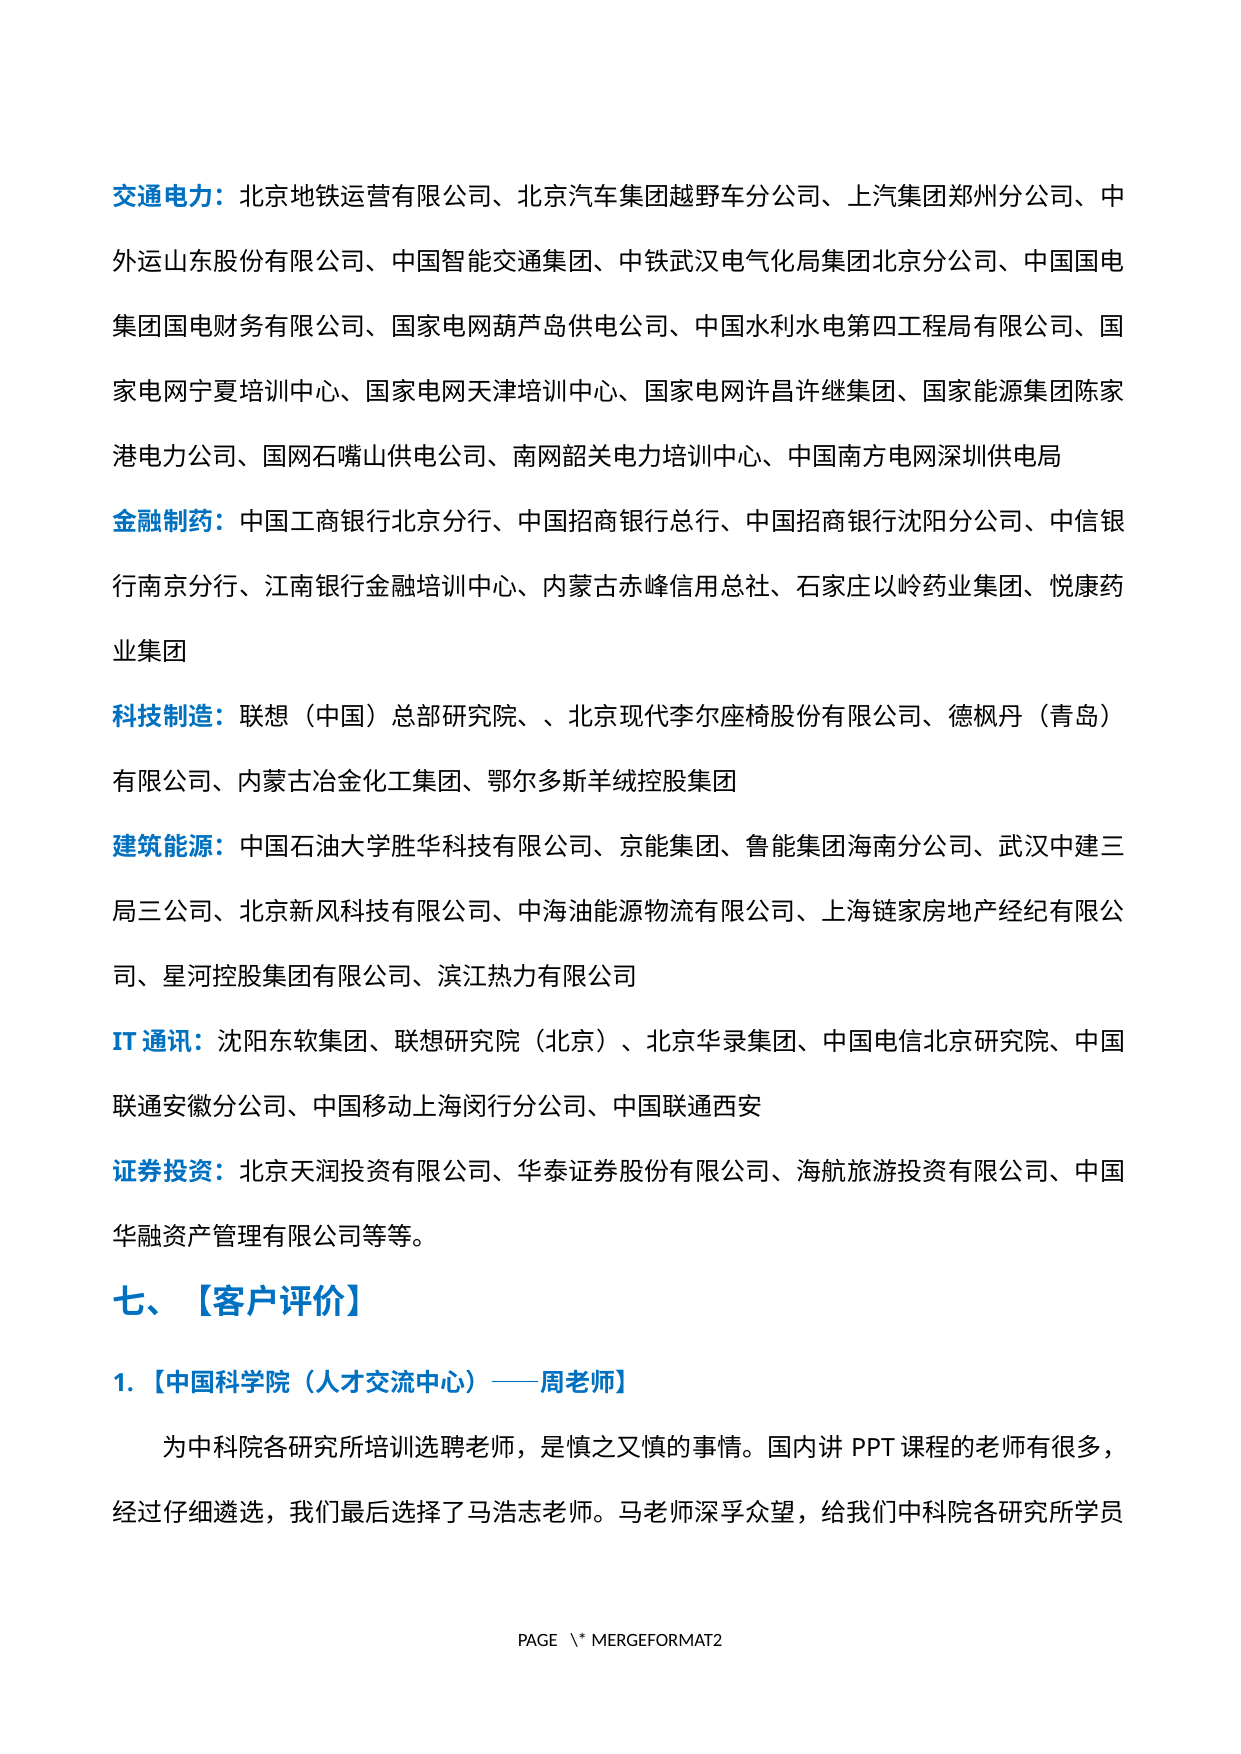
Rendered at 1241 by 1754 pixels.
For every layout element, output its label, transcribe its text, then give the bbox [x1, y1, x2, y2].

text 交通电力：北京地铁运营有限公司、北京汽车集团越野车分公司、上汽集团郑州分公司、中外运山东股份有限公司、中国智能交通集团、中铁武汉电气化局集团北京分公司、中国国电集团国电财务有限公司、国家电网葫芦岛供电公司、中国水利水电第四工程局有限公司、国家电网宁夏培训中心、国家电网天津培训中心、国家电网许昌许继集团、国家能源集团陈家港电力公司、国网石嘴山供电公司、南网韶关电力培训中心、中国南方电网深圳供电局 [112, 162, 1128, 487]
text 证券投资：北京天润投资有限公司、华泰证券股份有限公司、海航旅游投资有限公司、中国华融资产管理有限公司等等。 [112, 1137, 1128, 1267]
text 建筑能源：中国石油大学胜华科技有限公司、京能集团、鲁能集团海南分公司、武汉中建三局三公司、北京新风科技有限公司、中海油能源物流有限公司、上海链家房地产经纪有限公司、星河控股集团有限公司、滨江热力有限公司 [112, 812, 1128, 1007]
text 1. 【中国科学院（人才交流中心）——周老师】 [112, 1348, 1128, 1413]
text 金融制药：中国工商银行北京分行、中国招商银行总行、中国招商银行沈阳分公司、中信银行南京分行、江南银行金融培训中心、内蒙古赤峰信用总社、石家庄以岭药业集团、悦康药业集团 [112, 487, 1128, 682]
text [112, 1413, 1128, 1543]
text 七、【客户评价】 [112, 1267, 1128, 1332]
text 科技制造：联想（中国）总部研究院、、北京现代李尔座椅股份有限公司、德枫丹（青岛）有限公司、内蒙古冶金化工集团、鄂尔多斯羊绒控股集团 [112, 682, 1128, 812]
text IT通讯：沈阳东软集团、联想研究院（北京）、北京华录集团、中国电信北京研究院、中国联通安徽分公司、中国移动上海闵行分公司、中国联通西安 [112, 1007, 1128, 1137]
